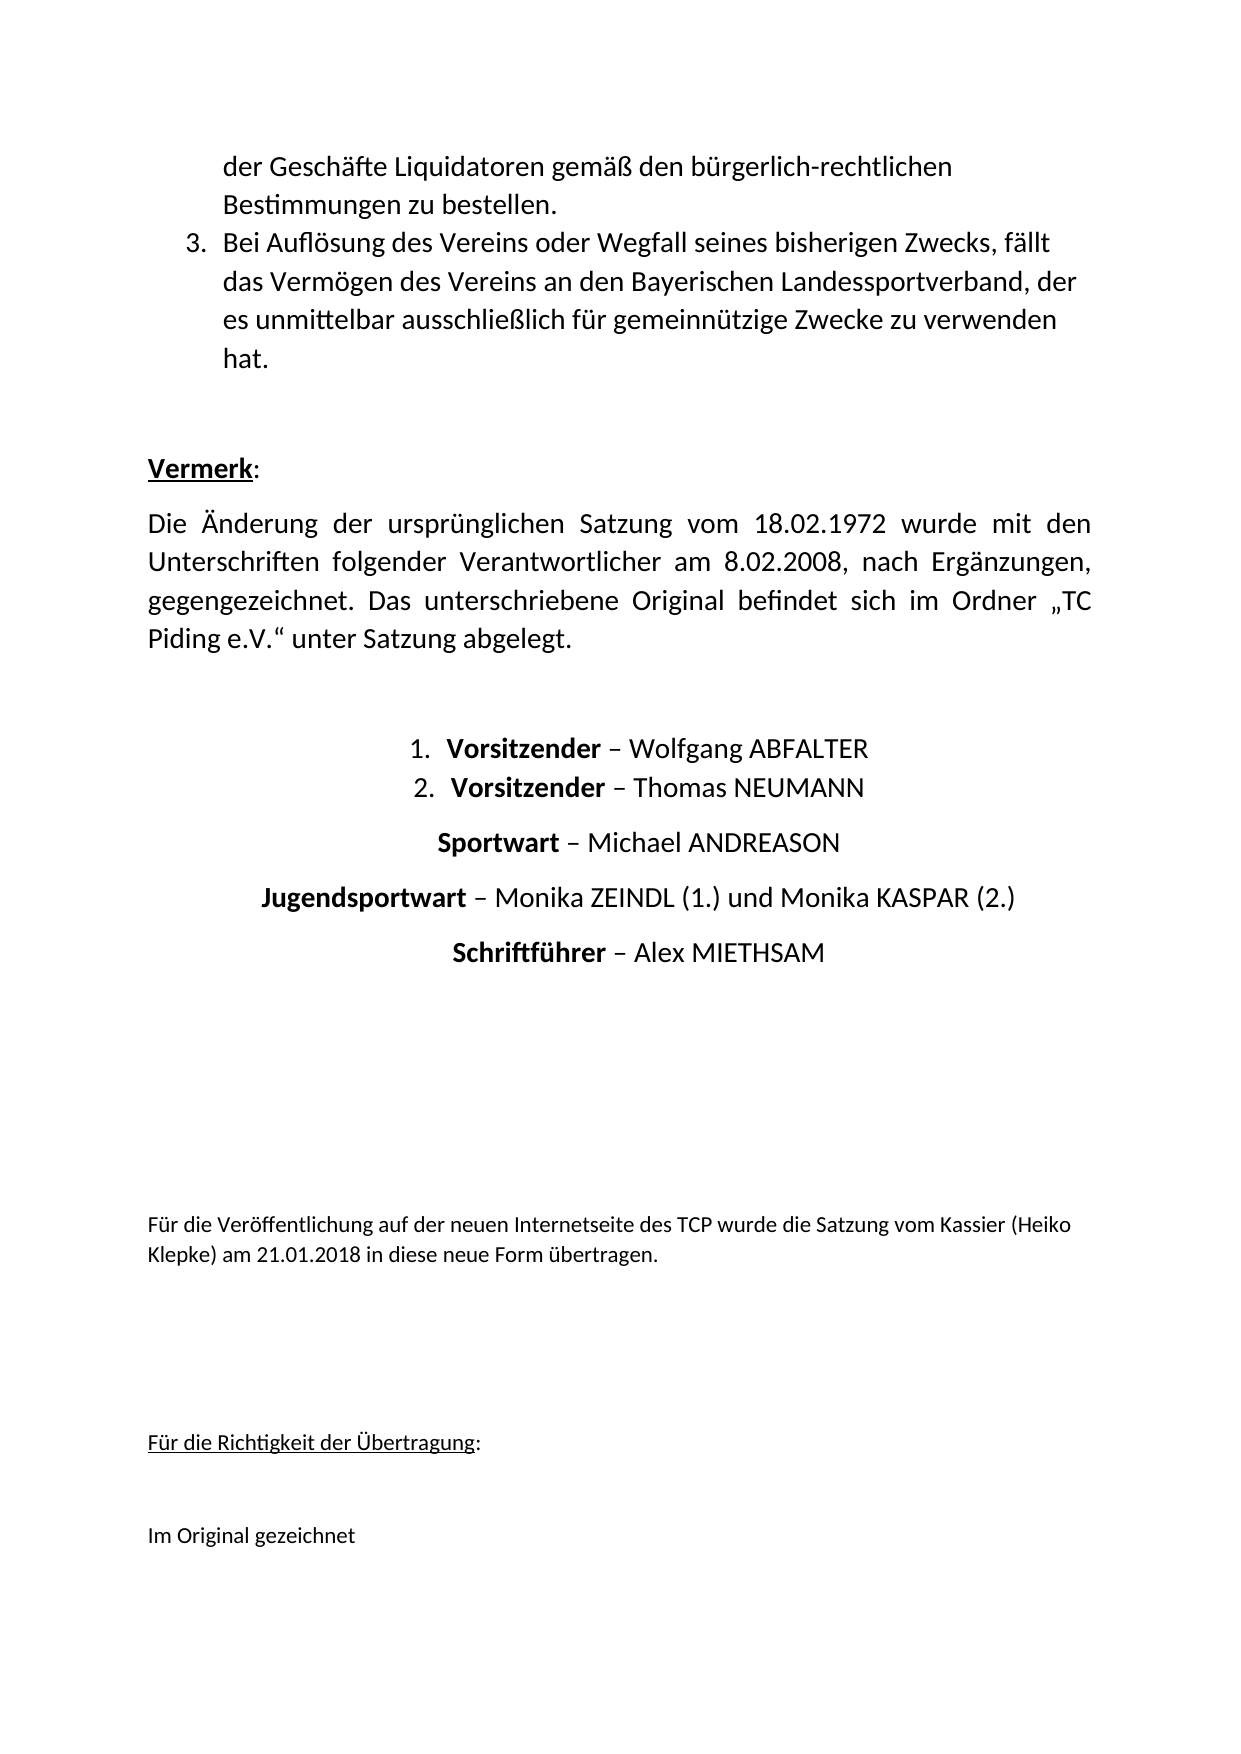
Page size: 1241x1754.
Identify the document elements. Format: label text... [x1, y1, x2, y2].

text Schriftführer – Alex MIETHSAM [185, 934, 1093, 970]
text Vermerk: [148, 450, 1093, 486]
text Sportwart – Michael ANDREASON [185, 824, 1093, 860]
list Bei Auflösung des Vereins oder Wegfall seines bisherigen Zwecks, fällt das Vermögen des Vereins an den Bayerischen Landessportverband, der es unmittelbar ausschließlich für gemeinnützige Zwecke zu verwenden hat. [185, 224, 1093, 375]
list Vorsitzender – Wolfgang ABFALTER [185, 731, 1093, 766]
text Im Original gezeichnet [148, 1521, 1093, 1549]
text Die Änderung der ursprünglichen Satzung vom 18.02.1972 wurde mit den Unterschriften folgender Verantwortlicher am 8.02.2008, nach Ergänzungen, gegengezeichnet. Das unterschriebene Original befindet sich im Ordner „TC Piding e.V.“ unter Satzung abgelegt. [148, 505, 1093, 656]
text Für die Richtigkeit der Übertragung: [148, 1428, 1093, 1456]
list Vorsitzender – Thomas NEUMANN [185, 769, 1093, 805]
text Für die Veröffentlichung auf der neuen Internetseite des TCP wurde die Satzung vom Kassier (Heiko Klepke) am 21.01.2018 in diese neue Form übertragen. [148, 1210, 1093, 1268]
text Jugendsportwart – Monika ZEINDL (1.) und Monika KASPAR (2.) [185, 879, 1093, 915]
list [185, 148, 1093, 222]
